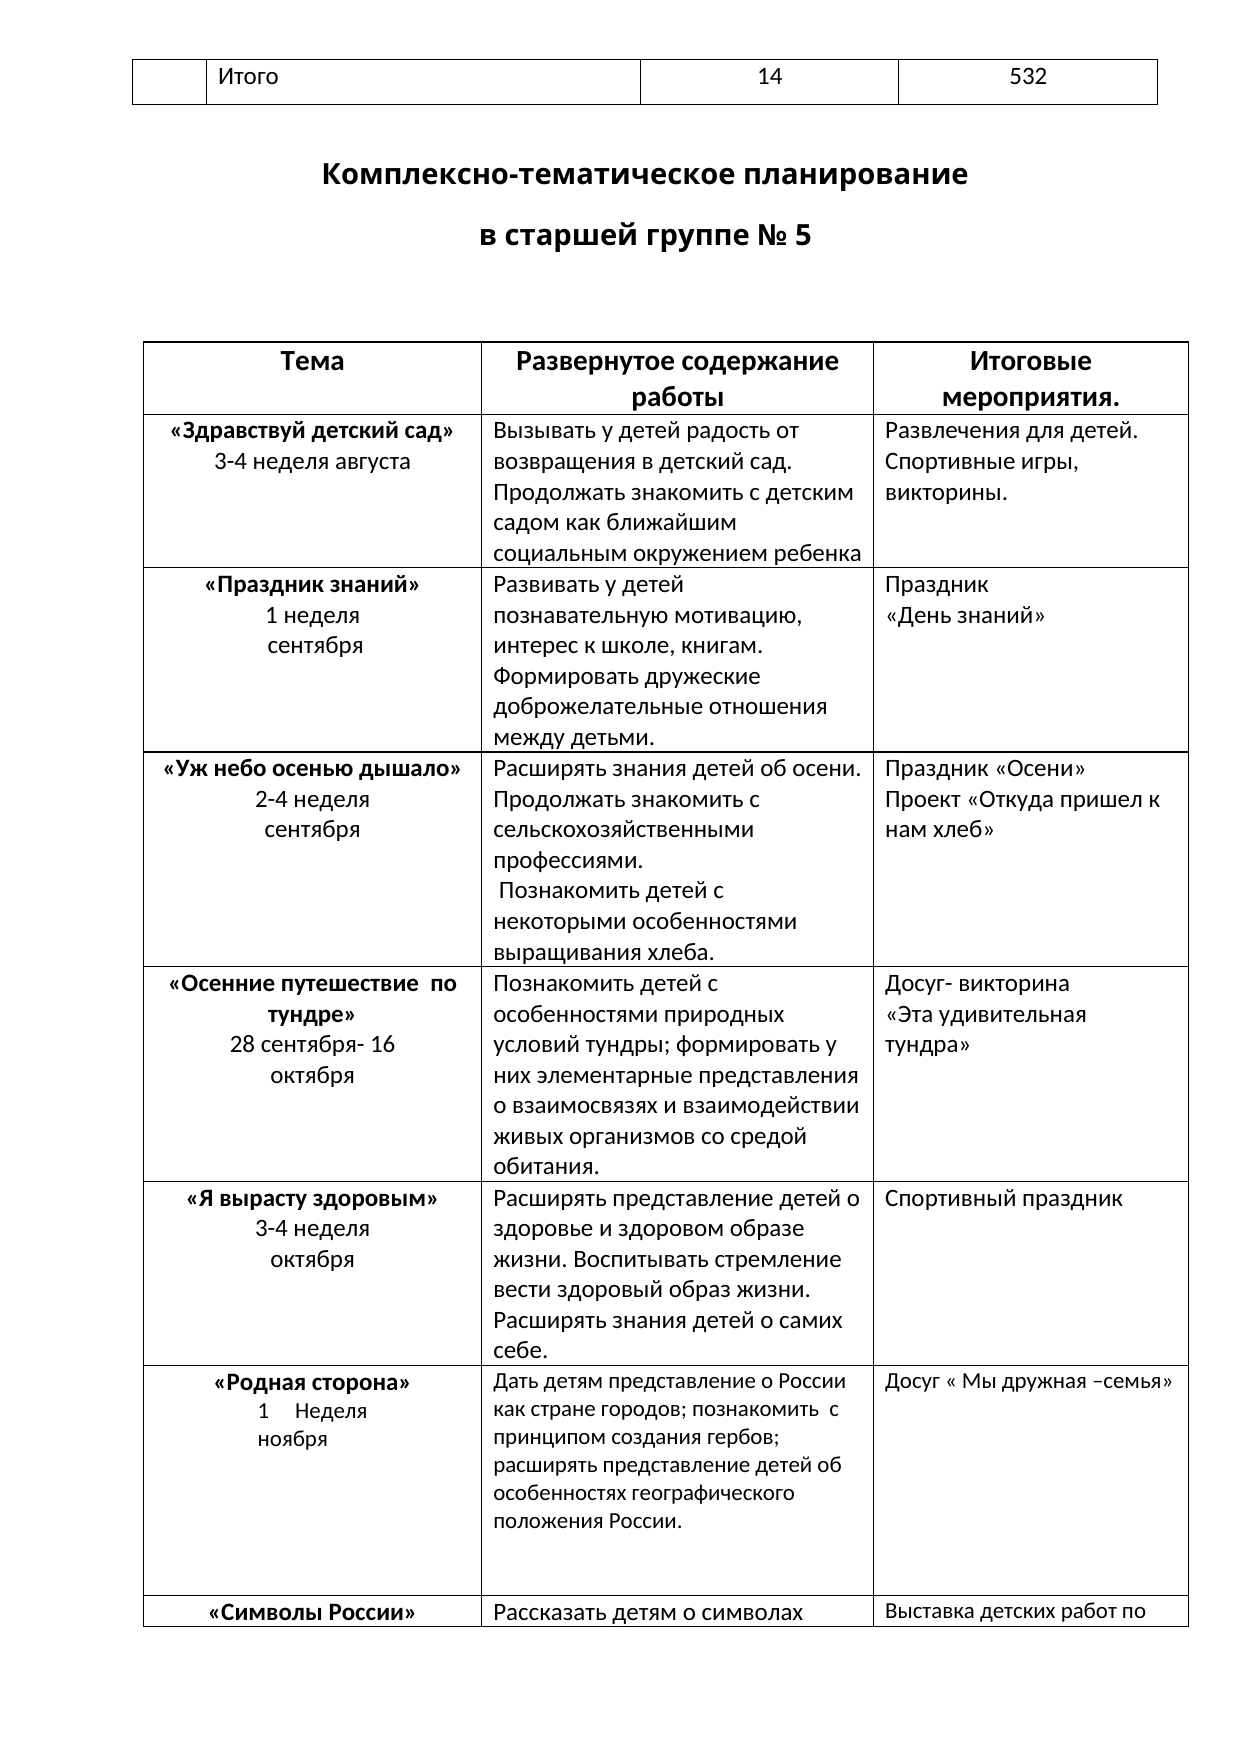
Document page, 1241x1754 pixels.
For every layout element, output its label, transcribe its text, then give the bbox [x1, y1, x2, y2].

table_cell Расширять представление детей о здоровье и здоровом образе жизни. Воспитывать стремление вести здоровый образ жизни. Расширять знания детей о самих себе. [482, 1182, 873, 1365]
table_cell Спортивный праздник [874, 1182, 1188, 1365]
table_cell 14 [641, 60, 898, 104]
table_cell Досуг « Мы дружная –семья» [874, 1366, 1188, 1595]
table_cell Праздник «Осени» Проект «Откуда пришел к нам хлеб» [874, 753, 1188, 966]
table_header Итоговые мероприятия. [874, 343, 1188, 414]
table_cell Развлечения для детей. Спортивные игры, викторины. [874, 415, 1188, 567]
table_cell «Праздник знаний» 1 неделя сентября [144, 568, 481, 751]
table_cell «Родная сторона» Неделя ноября [144, 1366, 481, 1595]
table_cell Досуг- викторина «Эта удивительная тундра» [874, 967, 1188, 1181]
table_header Развернутое содержание работы [482, 343, 873, 414]
text Комплексно-тематическое планирование [118, 154, 1172, 193]
table_cell Расширять знания детей об осени. Продолжать знакомить с сельскохозяйственными профессиями. Познакомить детей с некоторыми особенностями выращивания хлеба. [482, 753, 873, 966]
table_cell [144, 1596, 481, 1626]
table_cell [874, 1596, 1188, 1626]
table_cell «Здравствуй детский сад» 3-4 неделя августа [144, 415, 481, 567]
table_cell Праздник «День знаний» [874, 568, 1188, 751]
table_cell Итого [207, 60, 640, 104]
table_cell 532 [899, 60, 1157, 104]
table_cell Познакомить детей с особенностями природных условий тундры; формировать у них элементарные представления о взаимосвязях и взаимодействии живых организмов со средой обитания. [482, 967, 873, 1181]
table_cell «Осенние путешествие по тундре» 28 сентября- 16 октября [144, 967, 481, 1181]
table_cell Развивать у детей познавательную мотивацию, интерес к школе, книгам. Формировать дружеские доброжелательные отношения между детьми. [482, 568, 873, 751]
table_cell Дать детям представление о России как стране городов; познакомить с принципом создания гербов; расширять представление детей об особенностях географического положения России. [482, 1366, 873, 1595]
table_cell [133, 60, 206, 104]
table_cell «Я вырасту здоровым» 3-4 неделя октября [144, 1182, 481, 1365]
table_cell «Уж небо осенью дышало» 2-4 неделя сентября [144, 753, 481, 966]
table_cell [482, 1596, 873, 1626]
table_header Тема [144, 343, 481, 414]
table_cell Вызывать у детей радость от возвращения в детский сад. Продолжать знакомить с детским садом как ближайшим социальным окружением ребенка [482, 415, 873, 567]
text в старшей группе № 5 [118, 214, 1172, 254]
